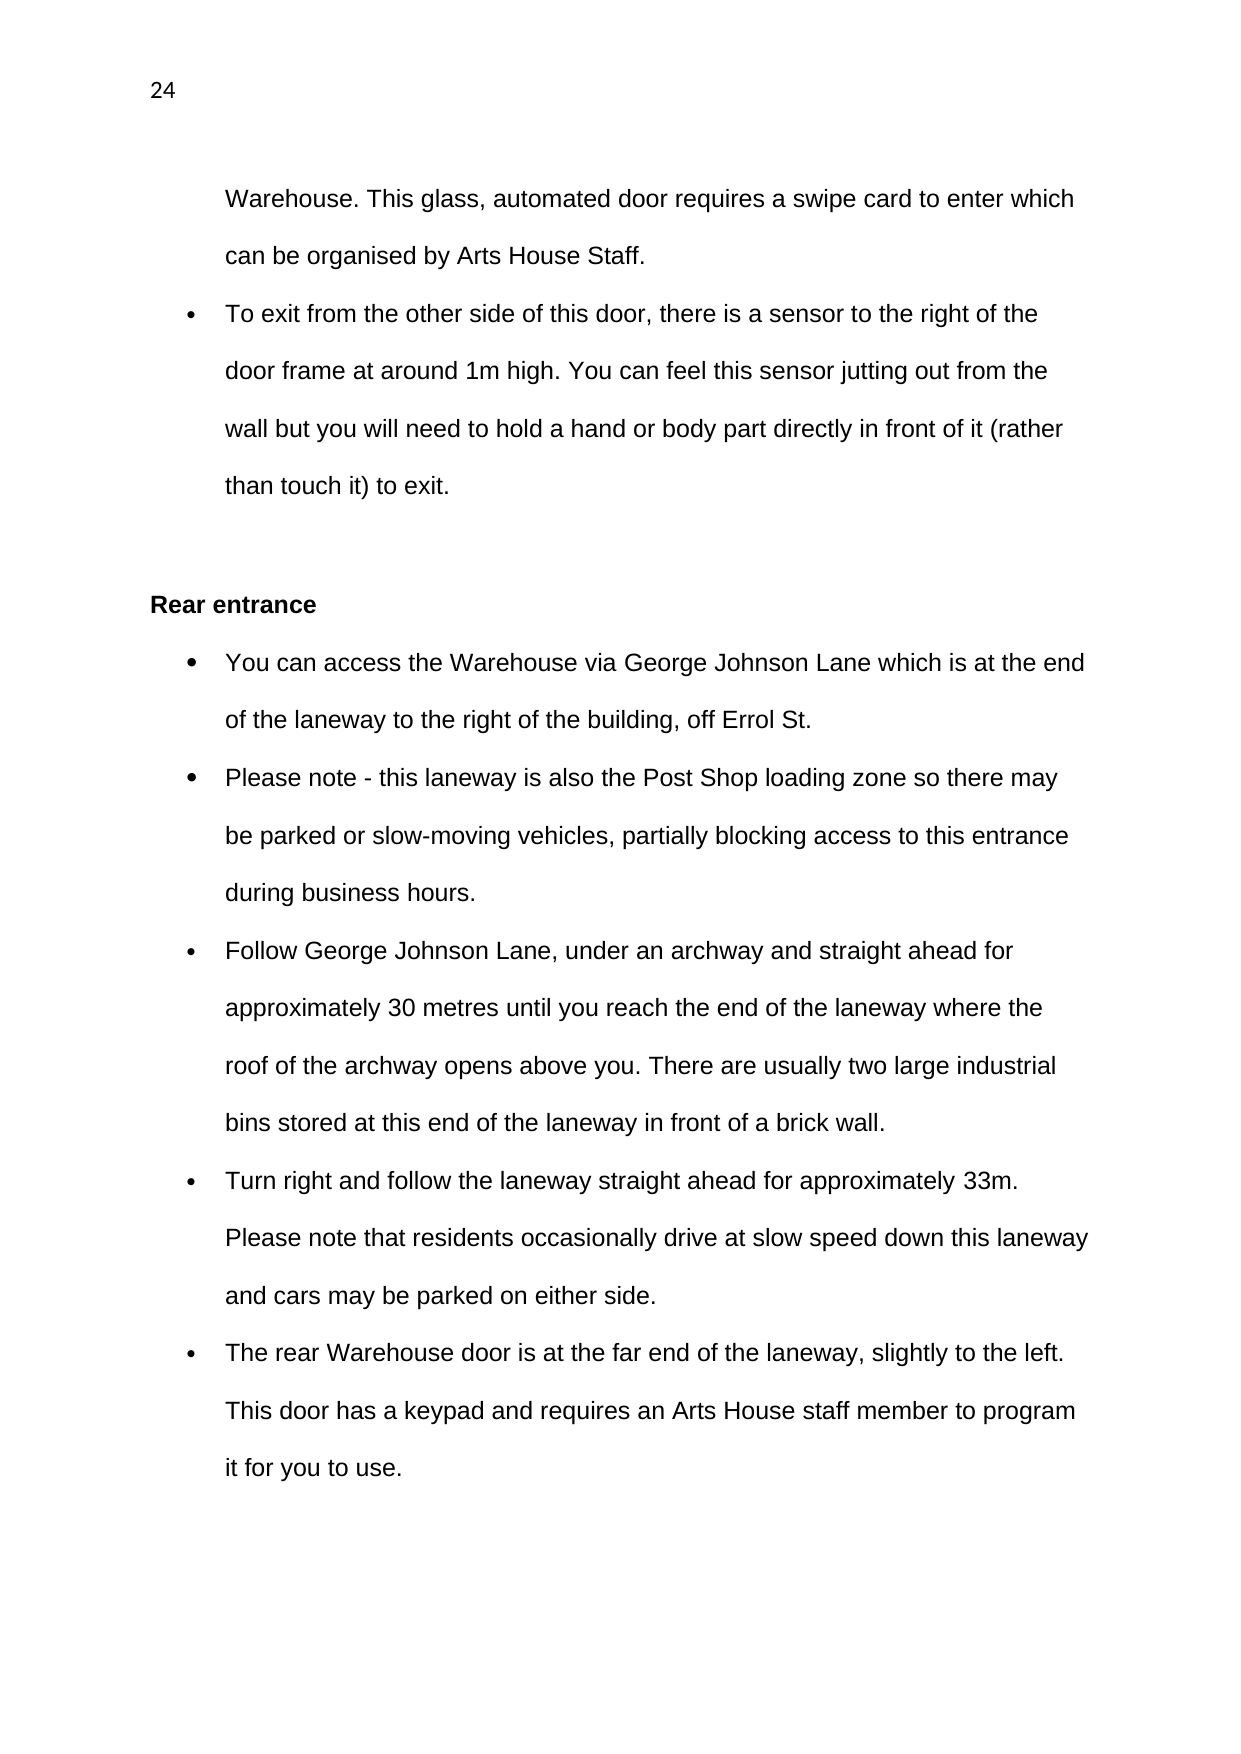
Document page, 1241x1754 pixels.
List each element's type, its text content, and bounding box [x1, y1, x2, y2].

list Turn right and follow the laneway straight ahead for approximately 33m. Please note that residents occasionally drive at slow speed down this laneway and cars may be parked on either side. [187, 1166, 1090, 1309]
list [187, 184, 1090, 270]
list To exit from the other side of this door, there is a sensor to the right of the door frame at around 1m high. You can feel this sensor jutting out from the wall but you will need to hold a hand or body part directly in front of it (rather than touch it) to exit. [187, 299, 1090, 500]
list Please note - this laneway is also the Post Shop loading zone so there may be parked or slow-moving vehicles, partially blocking access to this entrance during business hours. [187, 763, 1090, 907]
list Follow George Johnson Lane, under an archway and straight ahead for approximately 30 metres until you reach the end of the laneway where the roof of the archway opens above you. There are usually two large industrial bins stored at this end of the laneway in front of a brick wall. [187, 936, 1090, 1137]
list The rear Warehouse door is at the far end of the laneway, slightly to the left. This door has a keypad and requires an Arts House staff member to program it for you to use. [187, 1338, 1090, 1482]
subtitle Rear entrance [150, 590, 1090, 619]
list You can access the Warehouse via George Johnson Lane which is at the end of the laneway to the right of the building, off Errol St. [187, 648, 1090, 734]
